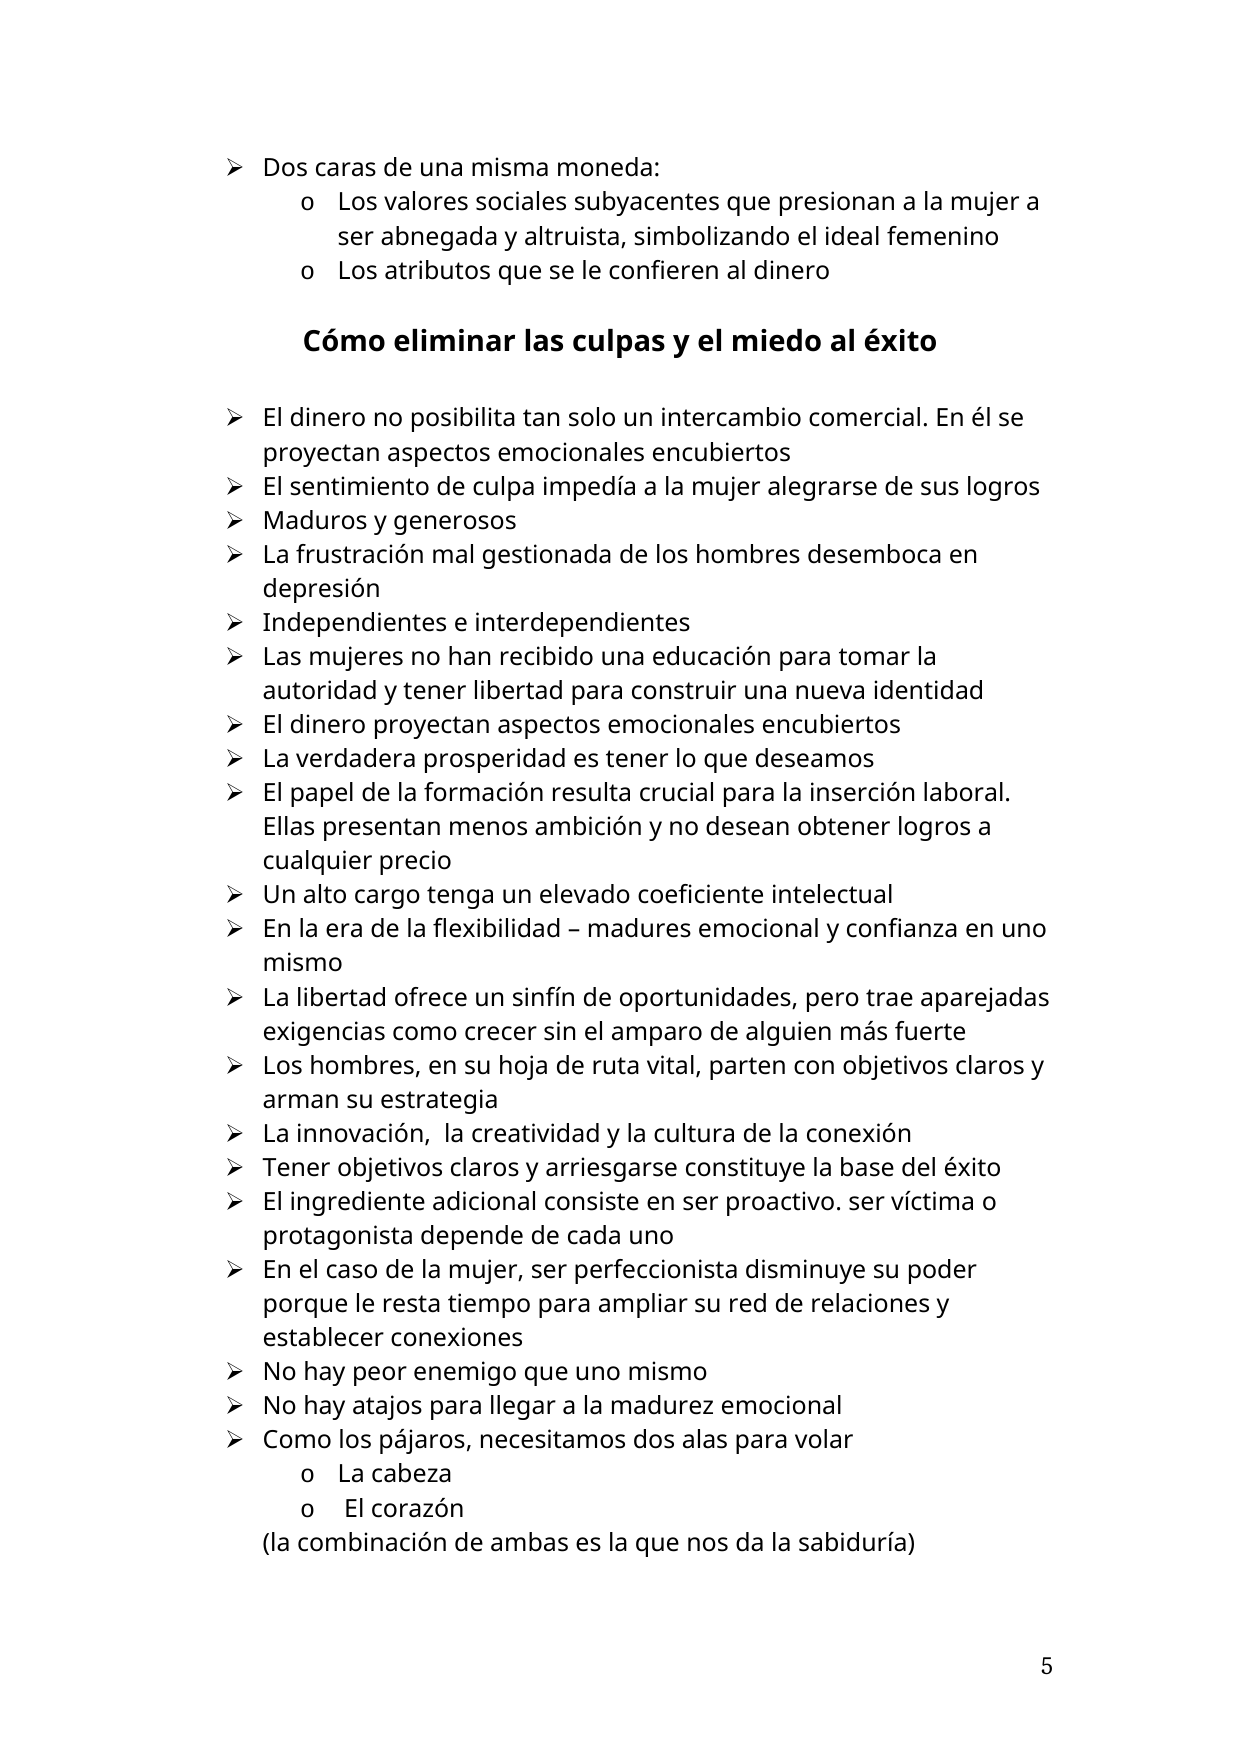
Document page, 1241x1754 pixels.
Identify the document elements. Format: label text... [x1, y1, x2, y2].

list Maduros y generosos [225, 502, 1053, 536]
list El dinero no posibilita tan solo un intercambio comercial. En él se proyectan aspectos emocionales encubiertos [225, 400, 1053, 468]
list La frustración mal gestionada de los hombres desemboca en depresión [225, 536, 1053, 604]
list No hay atajos para llegar a la madurez emocional [225, 1388, 1053, 1422]
list Independientes e interdependientes [225, 604, 1053, 638]
list La cabeza [300, 1456, 1053, 1490]
list Como los pájaros, necesitamos dos alas para volar [225, 1422, 1053, 1456]
list El corazón [300, 1490, 1053, 1524]
list En la era de la flexibilidad – madures emocional y confianza en uno mismo [225, 911, 1053, 979]
list Dos caras de una misma moneda: [225, 150, 1053, 184]
list En el caso de la mujer, ser perfeccionista disminuye su poder porque le resta tiempo para ampliar su red de relaciones y establecer conexiones [225, 1252, 1053, 1354]
list El sentimiento de culpa impedía a la mujer alegrarse de sus logros [225, 468, 1053, 502]
list La verdadera prosperidad es tener lo que deseamos [225, 741, 1053, 775]
list Los hombres, en su hoja de ruta vital, parten con objetivos claros y arman su estrategia [225, 1047, 1053, 1115]
list Tener objetivos claros y arriesgarse constituye la base del éxito [225, 1149, 1053, 1183]
list La innovación, la creatividad y la cultura de la conexión [225, 1115, 1053, 1149]
list El dinero proyectan aspectos emocionales encubiertos [225, 707, 1053, 741]
list La libertad ofrece un sinfín de oportunidades, pero trae aparejadas exigencias como crecer sin el amparo de alguien más fuerte [225, 979, 1053, 1047]
list No hay peor enemigo que uno mismo [225, 1354, 1053, 1388]
text (la combinación de ambas es la que nos da la sabiduría) [187, 1524, 1053, 1559]
list El papel de la formación resulta crucial para la inserción laboral. Ellas presentan menos ambición y no desean obtener logros a cualquier precio [225, 775, 1053, 877]
list Los atributos que se le confieren al dinero [300, 252, 1053, 287]
list Las mujeres no han recibido una educación para tomar la autoridad y tener libertad para construir una nueva identidad [225, 638, 1053, 707]
text Cómo eliminar las culpas y el miedo al éxito [187, 321, 1053, 360]
list Un alto cargo tenga un elevado coeficiente intelectual [225, 877, 1053, 911]
list Los valores sociales subyacentes que presionan a la mujer a ser abnegada y altruista, simbolizando el ideal femenino [300, 184, 1053, 252]
list El ingrediente adicional consiste en ser proactivo. ser víctima o protagonista depende de cada uno [225, 1183, 1053, 1252]
